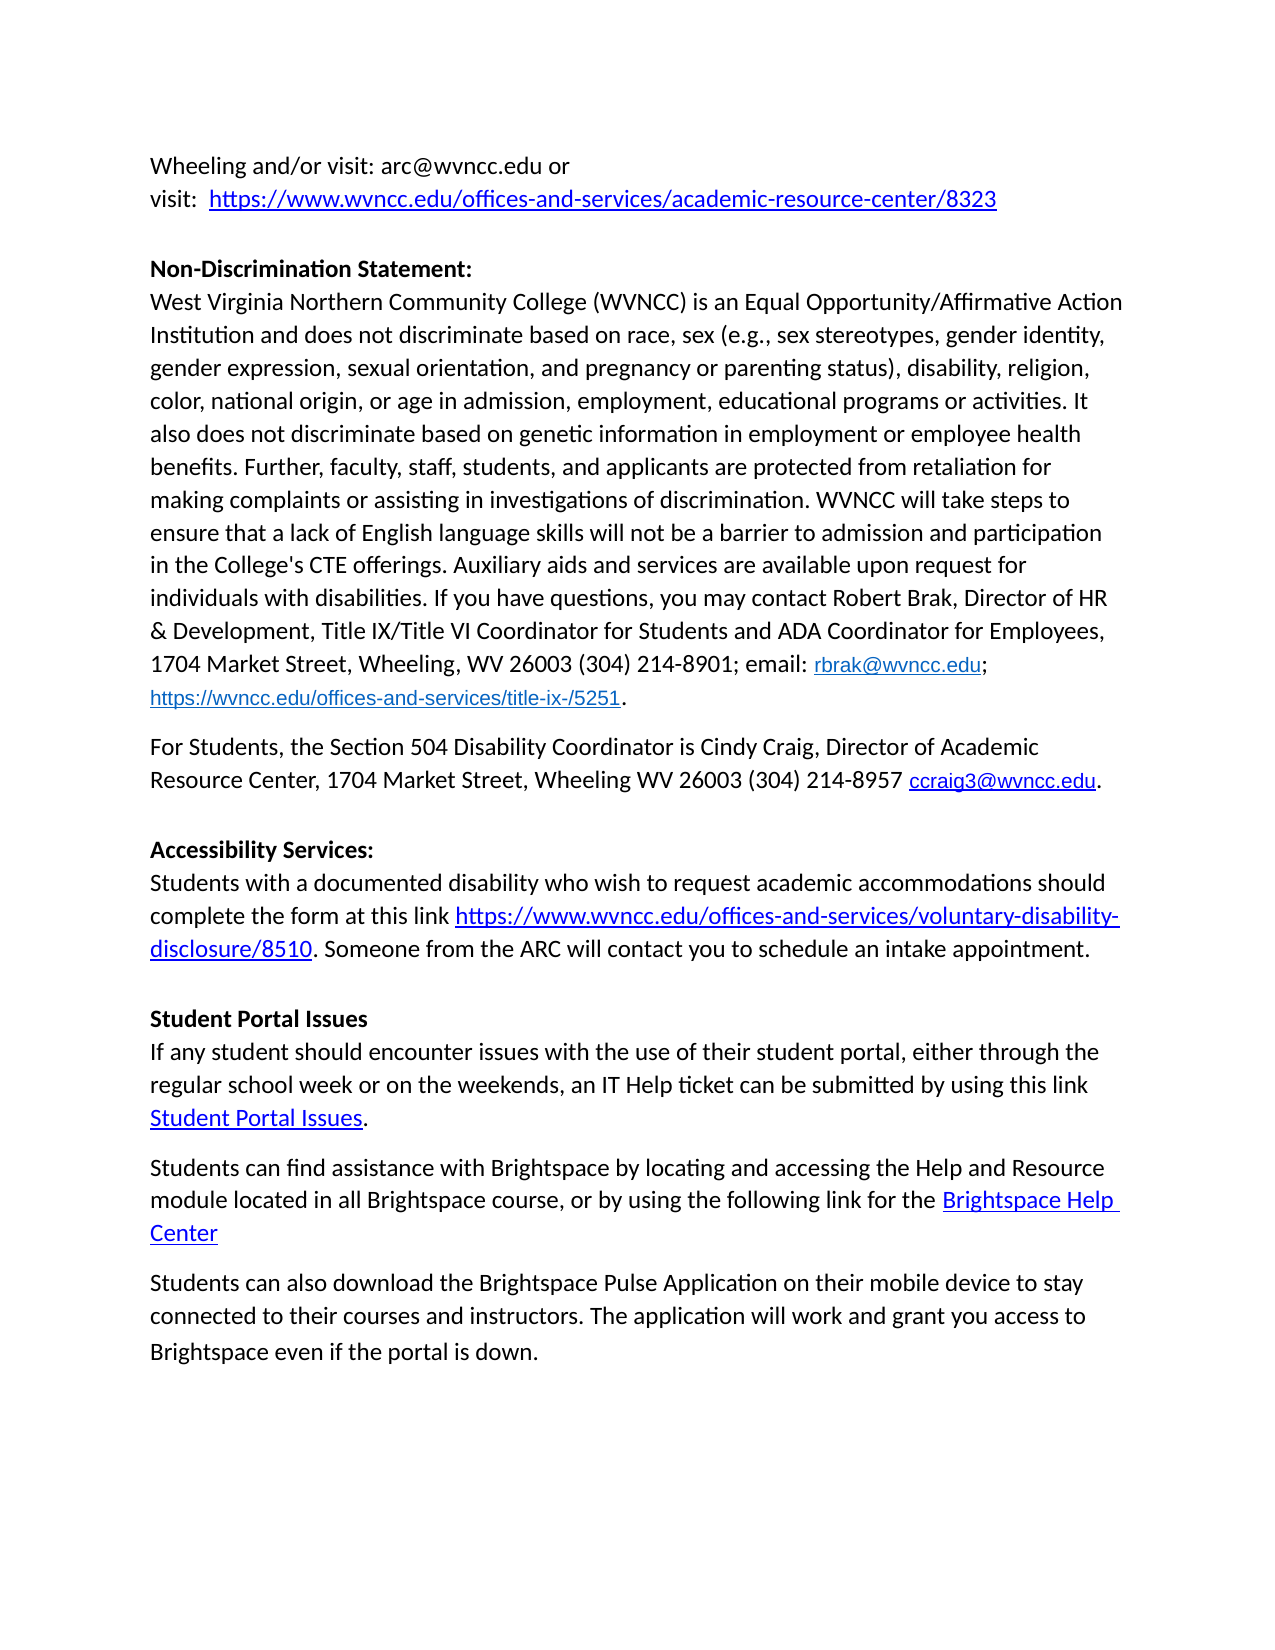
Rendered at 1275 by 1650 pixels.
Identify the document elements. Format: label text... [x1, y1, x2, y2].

subtitle Accessibility Services: [150, 834, 1125, 865]
text West Virginia Northern Community College (WVNCC) is an Equal Opportunity/Affirmative Action Institution and does not discriminate based on race, sex (e.g., sex stereotypes, gender identity, gender expression, sexual orientation, and pregnancy or parenting status), disability, religion, color, national origin, or age in admission, employment, educational programs or activities. It also does not discriminate based on genetic information in employment or employee health benefits. Further, faculty, staff, students, and applicants are protected from retaliation for making complaints or assisting in investigations of discrimination. WVNCC will take steps to ensure that a lack of English language skills will not be a barrier to admission and participation in the College's CTE offerings. Auxiliary aids and services are available upon request for individuals with disabilities. If you have questions, you may contact Robert Brak, Director of HR & Development, Title IX/Title VI Coordinator for Students and ADA Coordinator for Employees, 1704 Market Street, Wheeling, WV 26003 (304) 214-8901; email: rbrak@wvncc.edu; https://wvncc.edu/offices-and-services/title-ix-/5251. [150, 286, 1125, 712]
text Students can also download the Brightspace Pulse Application on their mobile device to stay connected to their courses and instructors. The application will work and grant you access to Brightspace even if the portal is down. [150, 1267, 1125, 1367]
subtitle Non-Discrimination Statement: [150, 253, 1125, 284]
subtitle Student Portal Issues [150, 1003, 1125, 1034]
text Students with a documented disability who wish to request academic accommodations should complete the form at this link https://www.wvncc.edu/offices-and-services/voluntary-disability-disclosure/8510. Someone from the ARC will contact you to schedule an intake appointment. [150, 867, 1125, 963]
text For Students, the Section 504 Disability Coordinator is Cindy Craig, Director of Academic Resource Center, 1704 Market Street, Wheeling WV 26003 (304) 214-8957 ccraig3@wvncc.edu. [150, 731, 1125, 794]
text Students can find assistance with Brightspace by locating and accessing the Help and Resource module located in all Brightspace course, or by using the following link for the Brightspace Help Center [150, 1152, 1125, 1248]
text If any student should encounter issues with the use of their student portal, either through the regular school week or on the weekends, an IT Help ticket can be submitted by using this link Student Portal Issues. [150, 1036, 1125, 1133]
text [150, 150, 1125, 213]
